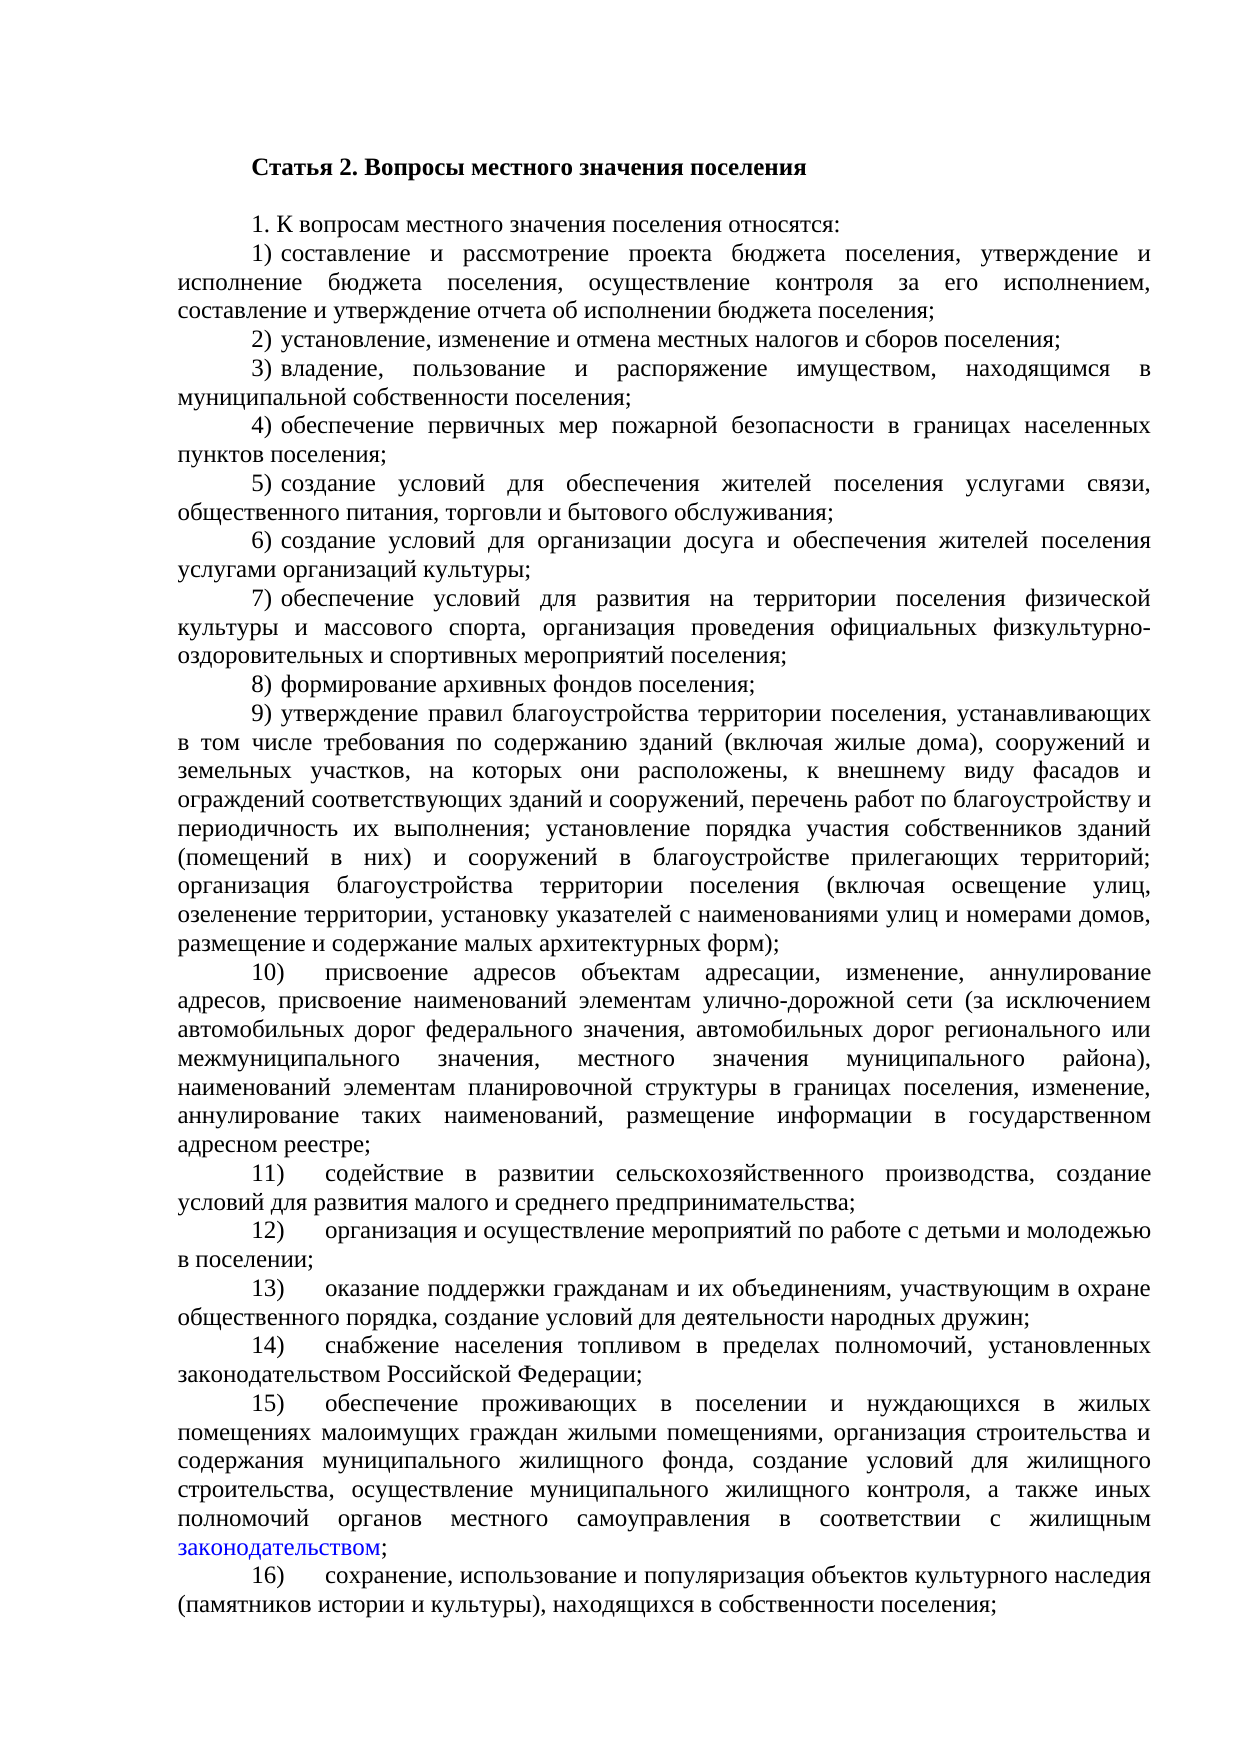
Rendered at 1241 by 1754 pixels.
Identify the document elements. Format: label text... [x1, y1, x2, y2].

list владение, пользование и распоряжение имуществом, находящимся в муниципальной собственности поселения; [177, 353, 1152, 410]
list присвоение адресов объектам адресации, изменение, аннулирование адресов, присвоение наименований элементам улично-дорожной сети (за исключением автомобильных дорог федерального значения, автомобильных дорог регионального или межмуниципального значения, местного значения муниципального района), наименований элементам планировочной структуры в границах поселения, изменение, аннулирование таких наименований, размещение информации в государственном адресном реестре; [177, 957, 1152, 1158]
list установление, изменение и отмена местных налогов и сборов поселения; [177, 324, 1152, 353]
list обеспечение проживающих в поселении и нуждающихся в жилых помещениях малоимущих граждан жилыми помещениями, организация строительства и содержания муниципального жилищного фонда, создание условий для жилищного строительства, осуществление муниципального жилищного контроля, а также иных полномочий органов местного самоуправления в соответствии с жилищным законодательством; [177, 1388, 1152, 1560]
list составление и рассмотрение проекта бюджета поселения, утверждение и исполнение бюджета поселения, осуществление контроля за его исполнением, составление и утверждение отчета об исполнении бюджета поселения; [177, 238, 1152, 324]
list создание условий для организации досуга и обеспечения жителей поселения услугами организаций культуры; [177, 525, 1152, 583]
list снабжение населения топливом в пределах полномочий, установленных законодательством Российской Федерации; [177, 1330, 1152, 1388]
list сохранение, использование и популяризация объектов культурного наследия (памятников истории и культуры), находящихся в собственности поселения; [177, 1560, 1152, 1618]
list обеспечение условий для развития на территории поселения физической культуры и массового спорта, организация проведения официальных физкультурно-оздоровительных и спортивных мероприятий поселения; [177, 583, 1152, 669]
list утверждение правил благоустройства территории поселения, устанавливающих в том числе требования по содержанию зданий (включая жилые дома), сооружений и земельных участков, на которых они расположены, к внешнему виду фасадов и ограждений соответствующих зданий и сооружений, перечень работ по благоустройству и периодичность их выполнения; установление порядка участия собственников зданий (помещений в них) и сооружений в благоустройстве прилегающих территорий; организация благоустройства территории поселения (включая освещение улиц, озеленение территории, установку указателей с наименованиями улиц и номерами домов, размещение и содержание малых архитектурных форм); [177, 698, 1152, 957]
text 1. К вопросам местного значения поселения относятся: [177, 209, 1152, 238]
list организация и осуществление мероприятий по работе с детьми и молодежью в поселении; [177, 1215, 1152, 1273]
text Статья 2. Вопросы местного значения поселения [177, 152, 1152, 180]
list формирование архивных фондов поселения; [177, 669, 1152, 698]
list обеспечение первичных мер пожарной безопасности в границах населенных пунктов поселения; [177, 410, 1152, 468]
list оказание поддержки гражданам и их объединениям, участвующим в охране общественного порядка, создание условий для деятельности народных дружин; [177, 1273, 1152, 1330]
list создание условий для обеспечения жителей поселения услугами связи, общественного питания, торговли и бытового обслуживания; [177, 468, 1152, 525]
list содействие в развитии сельскохозяйственного производства, создание условий для развития малого и среднего предпринимательства; [177, 1158, 1152, 1215]
